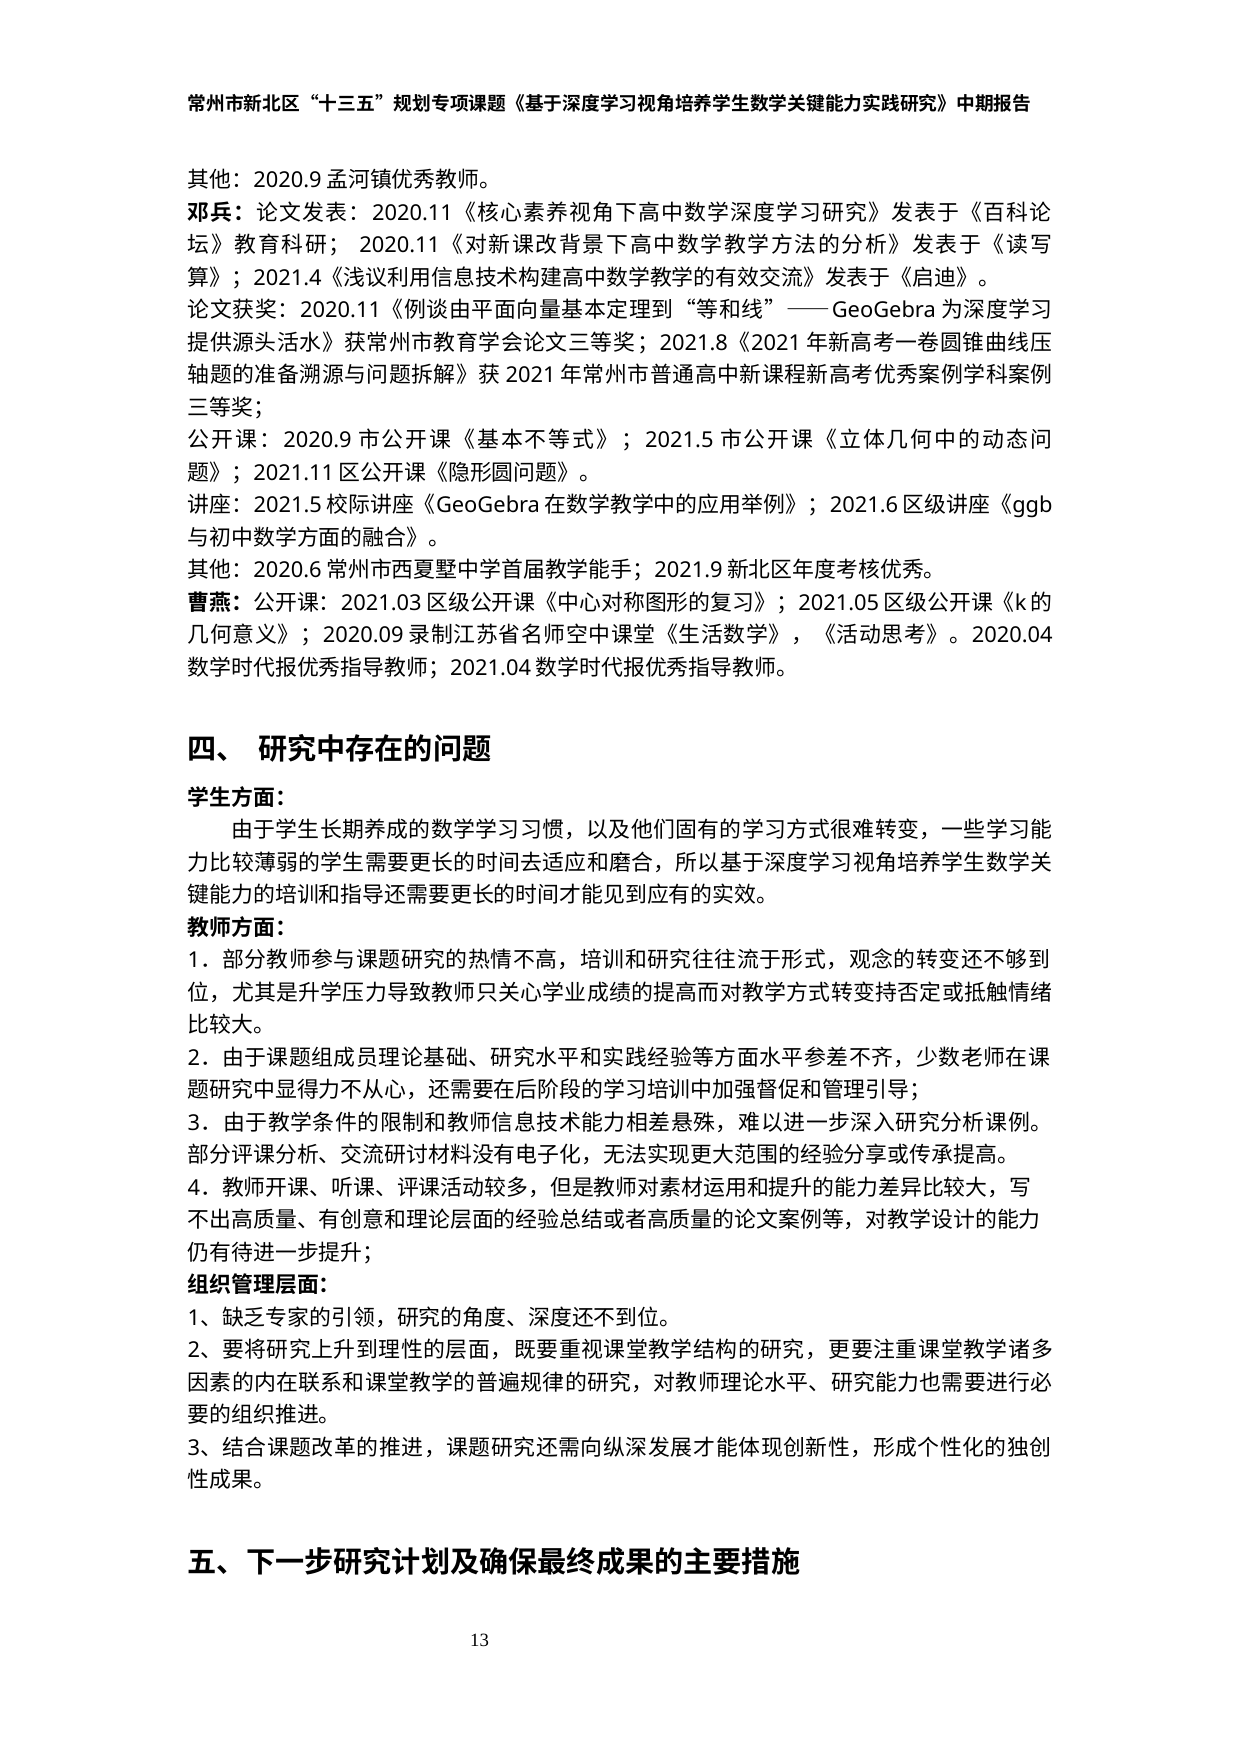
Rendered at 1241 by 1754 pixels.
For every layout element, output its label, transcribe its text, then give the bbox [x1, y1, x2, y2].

text 3．由于教学条件的限制和教师信息技术能力相差悬殊，难以进一步深入研究分析课例。部分评课分析、交流研讨材料没有电子化，无法实现更大范围的经验分享或传承提高。 [187, 1104, 1053, 1169]
text 教师方面： [187, 909, 1053, 942]
list 结合课题改革的推进，课题研究还需向纵深发展才能体现创新性，形成个性化的独创性成果。 [187, 1429, 1053, 1494]
text 组织管理层面： [187, 1267, 1053, 1299]
list 研究中存在的问题 [187, 714, 1045, 779]
list 部分教师参与课题研究的热情不高，培训和研究往往流于形式，观念的转变还不够到位，尤其是升学压力导致教师只关心学业成绩的提高而对教学方式转变持否定或抵触情绪比较大。 [187, 942, 1053, 1039]
text 4．教师开课、听课、评课活动较多，但是教师对素材运用和提升的能力差异比较大，写不出高质量、有创意和理论层面的经验总结或者高质量的论文案例等，对教学设计的能力仍有待进一步提升； [187, 1169, 1053, 1267]
list 缺乏专家的引领，研究的角度、深度还不到位。 [187, 1299, 1053, 1332]
text 邓兵：论文发表：2020.11《核心素养视角下高中数学深度学习研究》发表于《百科论坛》教育科研； 2020.11《对新课改背景下高中数学教学方法的分析》发表于《读写算》；2021.4《浅议利用信息技术构建高中数学教学的有效交流》发表于《启迪》。 论文获奖：2020.11《例谈由平面向量基本定理到“等和线”——GeoGebra为深度学习提供源头活水》获常州市教育学会论文三等奖；2021.8《2021年新高考一卷圆锥曲线压轴题的准备溯源与问题拆解》获2021年常州市普通高中新课程新高考优秀案例学科案例三等奖； 公开课：2020.9市公开课《基本不等式》；2021.5市公开课《立体几何中的动态问题》；2021.11区公开课《隐形圆问题》。 讲座：2021.5校际讲座《GeoGebra在数学教学中的应用举例》；2021.6区级讲座《ggb与初中数学方面的融合》。 其他：2020.6常州市西夏墅中学首届教学能手；2021.9新北区年度考核优秀。 曹燕：公开课：2021.03区级公开课《中心对称图形的复习》；2021.05区级公开课《k的几何意义》；2020.09录制江苏省名师空中课堂《生活数学》，《活动思考》。2020.04数学时代报优秀指导教师；2021.04数学时代报优秀指导教师。 [187, 194, 1053, 682]
text 其他：2020.9孟河镇优秀教师。 [187, 162, 1053, 194]
text 五、下一步研究计划及确保最终成果的主要措施 [187, 1527, 1053, 1592]
text 由于学生长期养成的数学学习习惯，以及他们固有的学习方式很难转变，一些学习能力比较薄弱的学生需要更长的时间去适应和磨合，所以基于深度学习视角培养学生数学关键能力的培训和指导还需要更长的时间才能见到应有的实效。 [187, 812, 1053, 909]
list 由于课题组成员理论基础、研究水平和实践经验等方面水平参差不齐，少数老师在课题研究中显得力不从心，还需要在后阶段的学习培训中加强督促和管理引导； [187, 1039, 1053, 1104]
list 要将研究上升到理性的层面，既要重视课堂教学结构的研究，更要注重课堂教学诸多因素的内在联系和课堂教学的普遍规律的研究，对教师理论水平、研究能力也需要进行必要的组织推进。 [187, 1332, 1053, 1429]
text 学生方面： [187, 779, 1053, 812]
